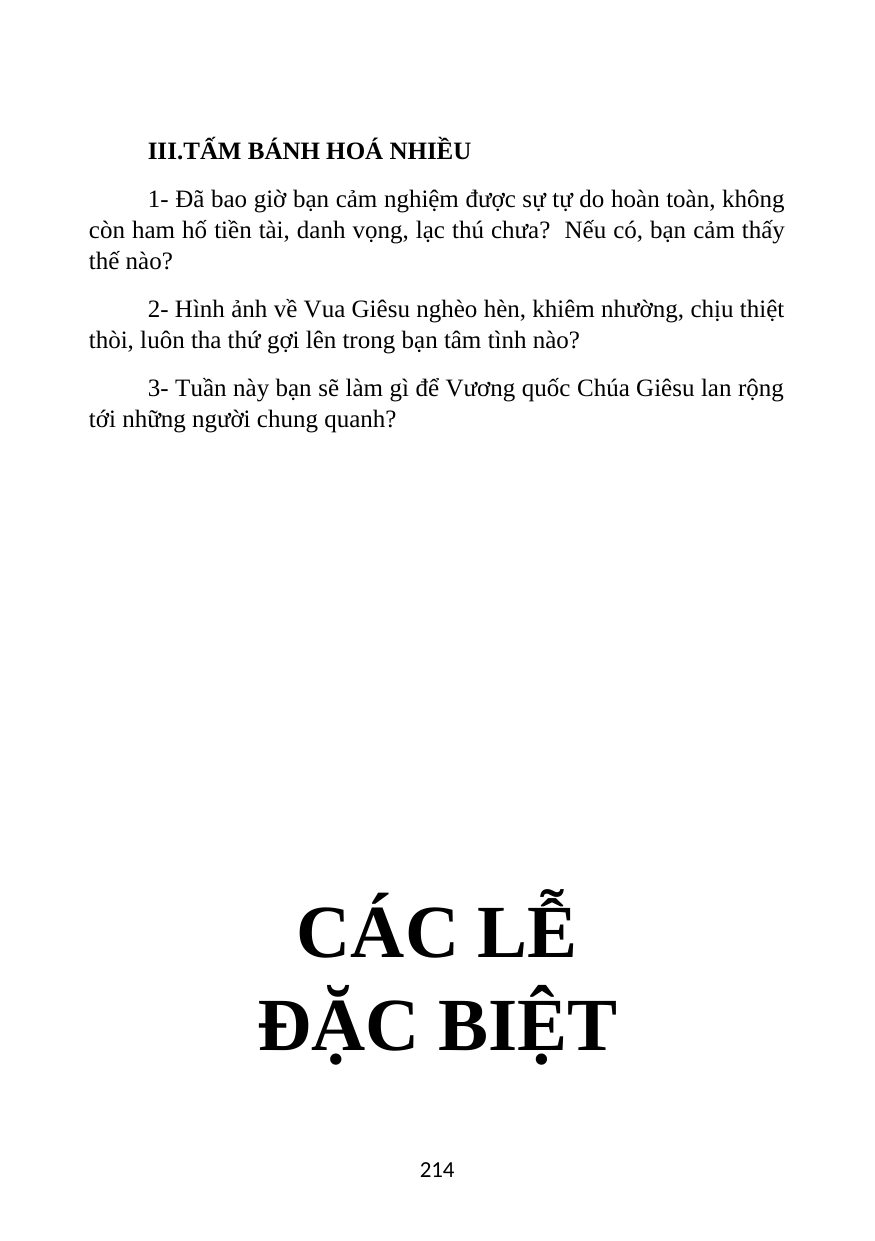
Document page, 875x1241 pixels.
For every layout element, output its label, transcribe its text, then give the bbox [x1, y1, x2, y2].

subtitle CÁC LỄ [89, 887, 785, 973]
text III.TẤM BÁNH HOÁ NHIỀU [89, 136, 785, 165]
text 1- Đã bao giờ bạn cảm nghiệm được sự tự do hoàn toàn, không còn ham hố tiền tài, danh vọng, lạc thú chưa? Nếu có, bạn cảm thấy thế nào? [89, 184, 785, 275]
text 3- Tuần này bạn sẽ làm gì để Vương quốc Chúa Giêsu lan rộng tới những người chung quanh? [89, 373, 785, 432]
text ĐẶC BIỆT [89, 980, 785, 1066]
text 2- Hình ảnh về Vua Giêsu nghèo hèn, khiêm nhường, chịu thiệt thòi, luôn tha thứ gợi lên trong bạn tâm tình nào? [89, 294, 785, 354]
